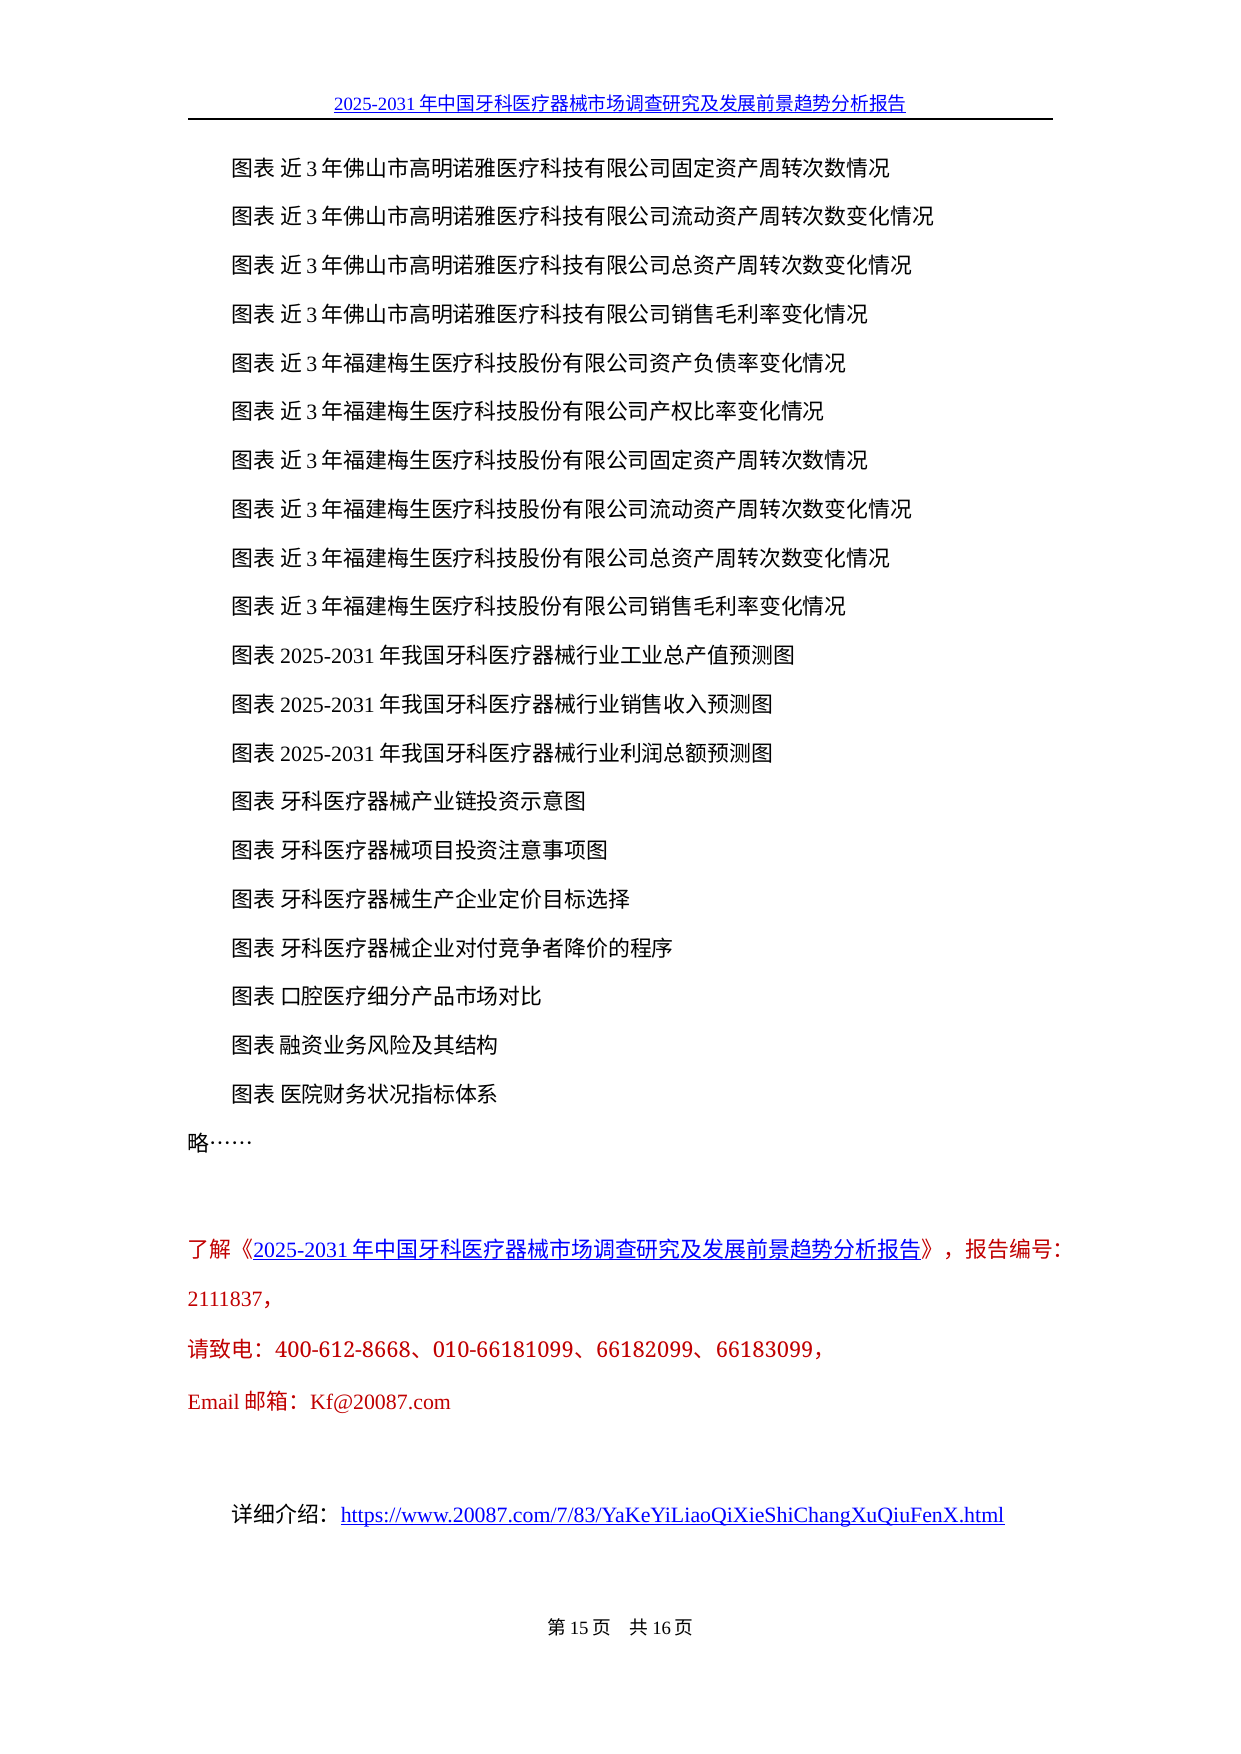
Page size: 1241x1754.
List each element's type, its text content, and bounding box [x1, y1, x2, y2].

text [187, 150, 1053, 1158]
text 请致电：400-612-8668、010-66181099、66182099、66183099， [187, 1332, 1053, 1364]
text Email邮箱：Kf@20087.com [187, 1383, 1053, 1416]
text 了解《2025-2031年中国牙科医疗器械市场调查研究及发展前景趋势分析报告》，报告编号：2111837， [187, 1232, 1053, 1313]
text 详细介绍：https://www.20087.com/7/83/YaKeYiLiaoQiXieShiChangXuQiuFenX.html [187, 1496, 1053, 1529]
